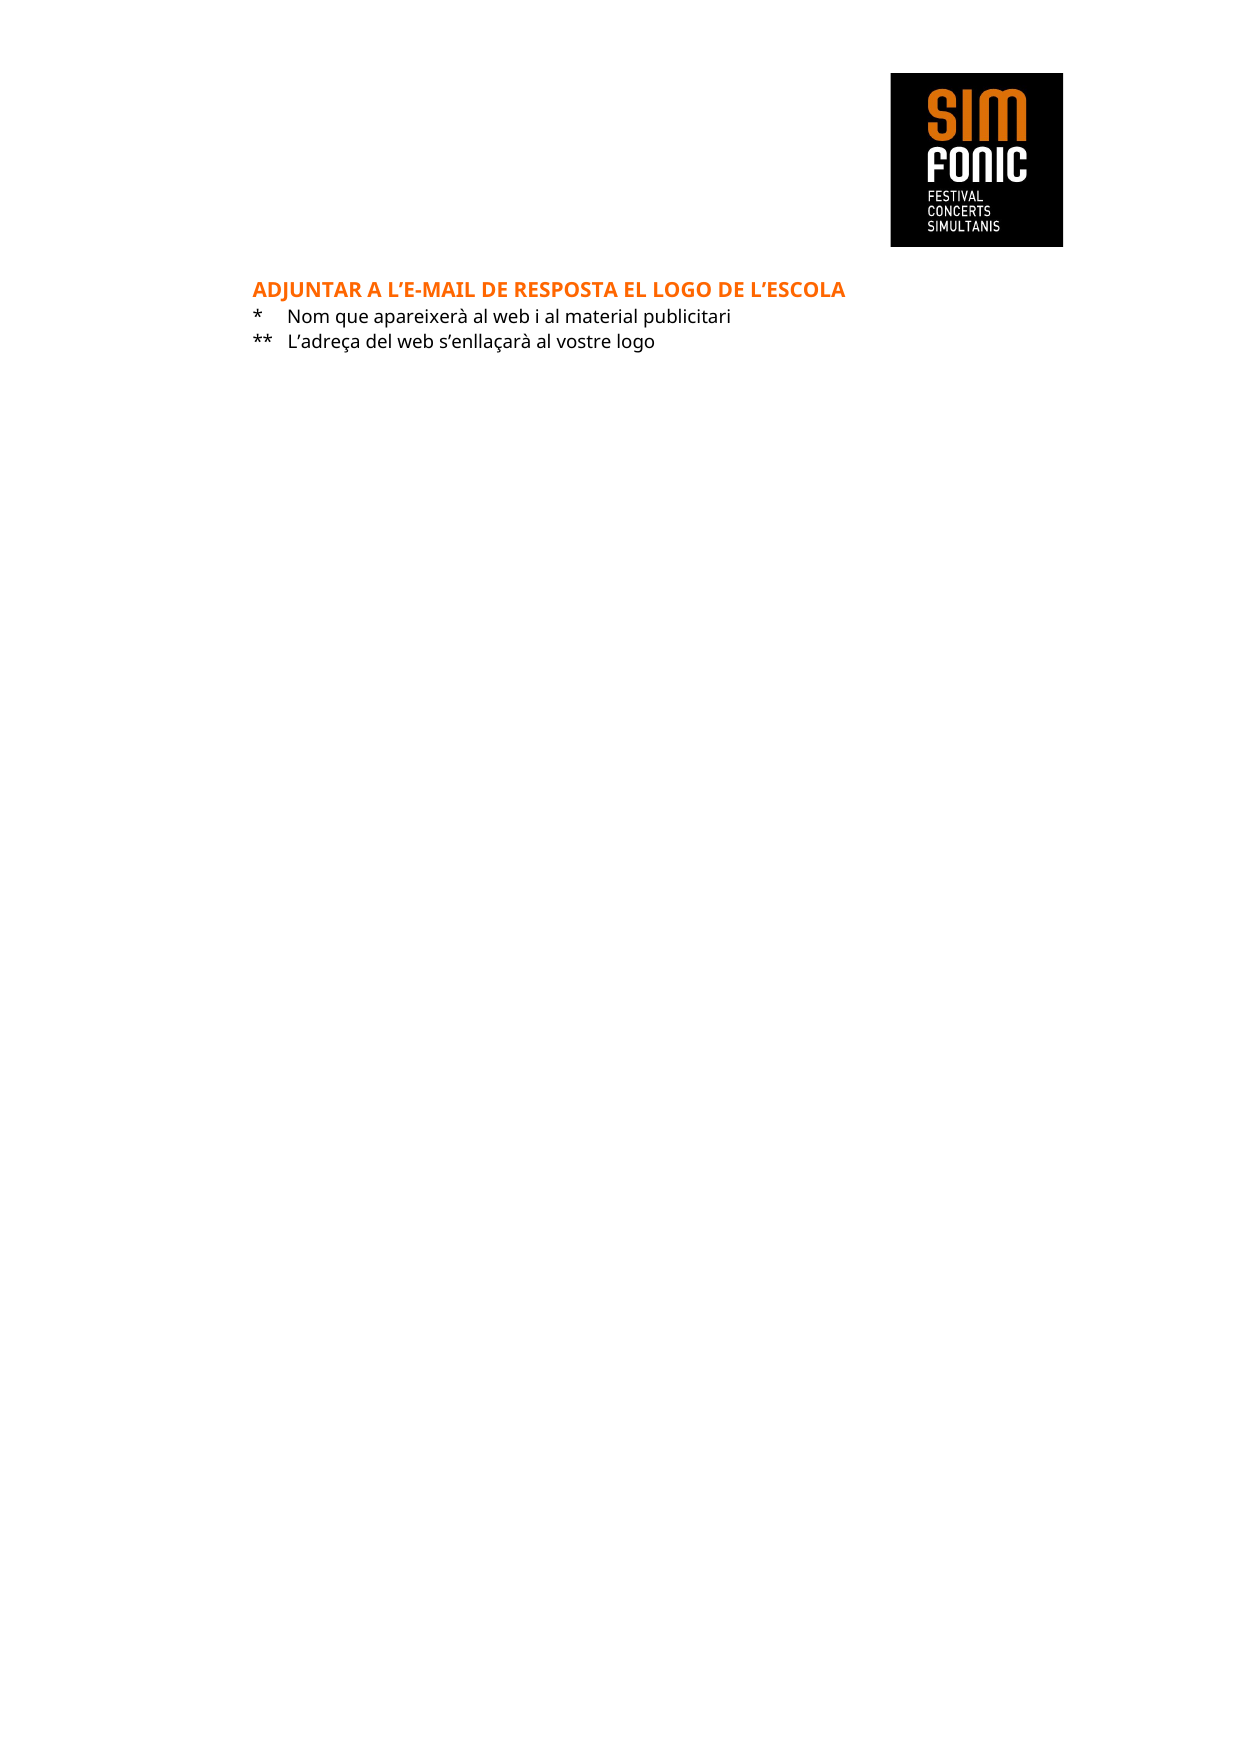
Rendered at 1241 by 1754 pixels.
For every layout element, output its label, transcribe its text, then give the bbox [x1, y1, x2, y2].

picture [890, 73, 1064, 247]
text ADJUNTAR A L’E-MAIL DE RESPOSTA EL LOGO DE L’ESCOLA [252, 275, 1063, 303]
text ** L’adreça del web s’enllaçarà al vostre logo [252, 329, 1063, 354]
text * Nom que apareixerà al web i al material publicitari [252, 303, 1063, 329]
